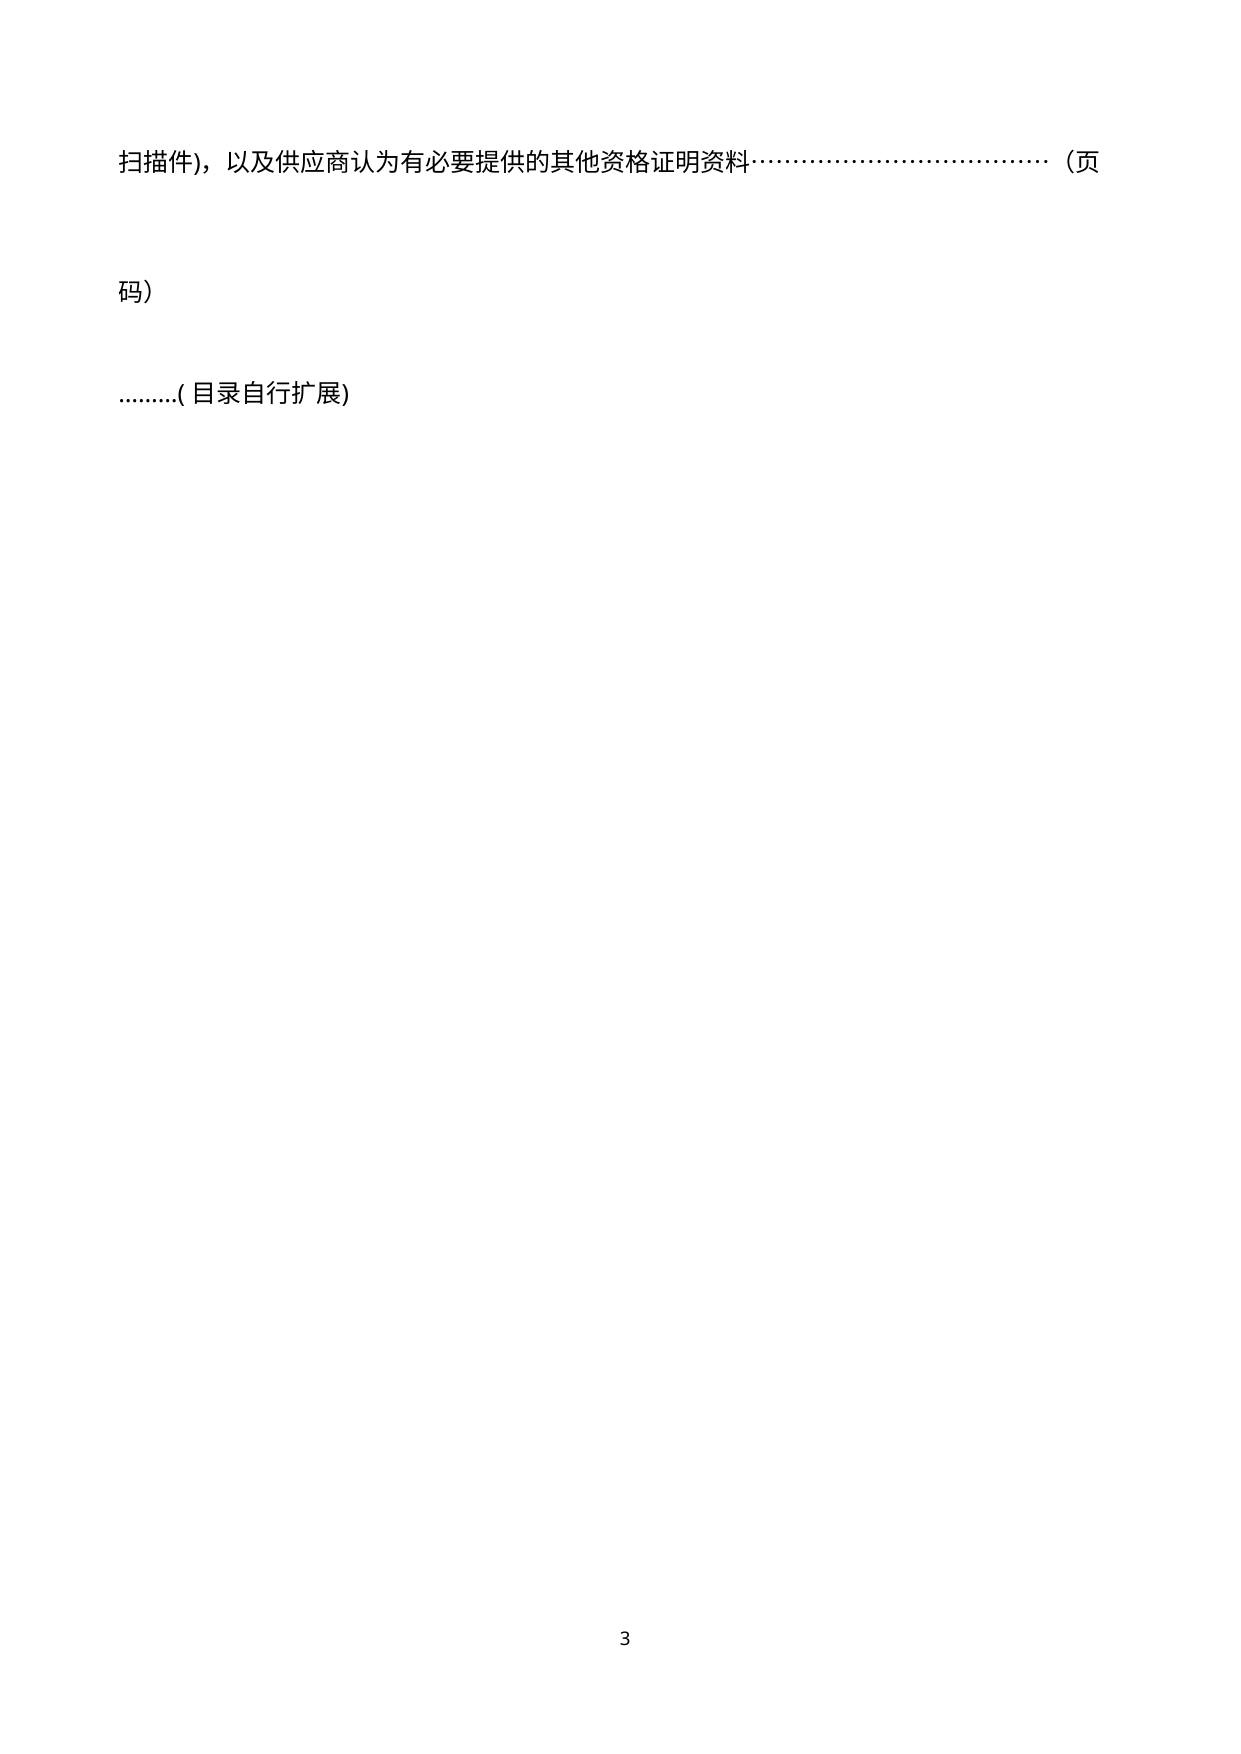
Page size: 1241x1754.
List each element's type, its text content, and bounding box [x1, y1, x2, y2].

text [118, 128, 1122, 323]
text ………( 目录自行扩展) [118, 359, 1122, 424]
